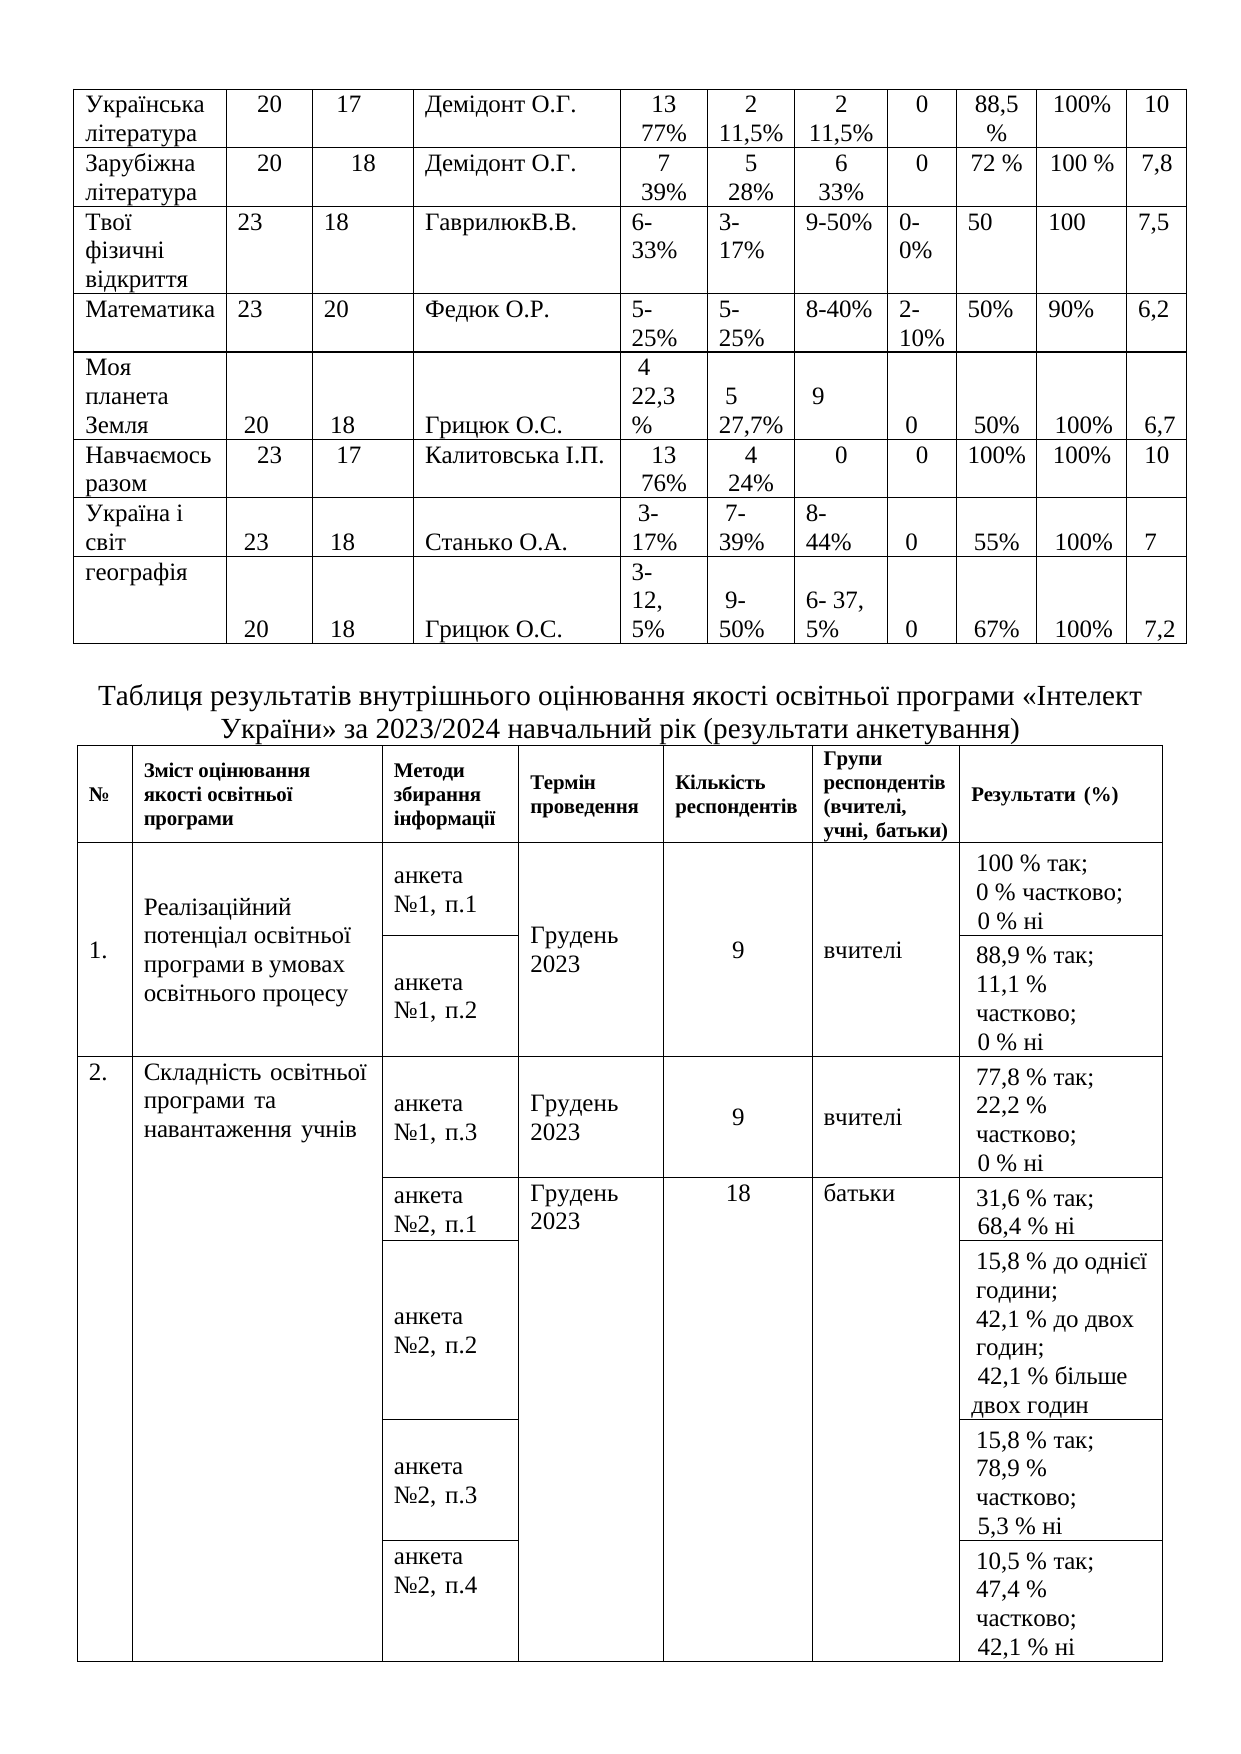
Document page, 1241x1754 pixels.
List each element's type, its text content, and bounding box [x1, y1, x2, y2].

table_cell географія [74, 557, 226, 643]
table_cell Федюк О.Р. [414, 294, 620, 351]
table_cell 5-25% [621, 294, 707, 351]
table_cell 5-25% [708, 294, 794, 351]
table_cell 6-33% [621, 207, 707, 293]
table_cell 10 [1127, 90, 1186, 147]
table_cell Україна і світ [74, 498, 226, 556]
table_cell 6- 37,5% [795, 557, 887, 643]
table_cell 15,8 % так; 78,9 % частково; 5,3 % ні [960, 1420, 1162, 1540]
table_cell Навчаємось разом [74, 440, 226, 497]
table_cell 20 [227, 90, 312, 147]
table_cell 55% [957, 498, 1036, 556]
table_cell Демідонт О.Г. [414, 148, 620, 206]
table_cell 0 [888, 557, 956, 643]
table_cell анкета №2, п.4 [383, 1541, 518, 1661]
table_cell 5 27,7% [708, 353, 794, 439]
table_cell 2-10% [888, 294, 956, 351]
table_cell 13 76% [621, 440, 707, 497]
table_cell анкета №1, п.2 [383, 936, 518, 1056]
table_cell 77,8 % так; 22,2 % частково; 0 % ні [960, 1057, 1162, 1177]
table_cell 7,5 [1127, 207, 1186, 293]
table_cell 2. [78, 1057, 132, 1661]
table_cell Грудень 2023 [519, 843, 663, 1056]
table_cell 9 [795, 353, 887, 439]
table_cell батьки [813, 1178, 959, 1661]
table_cell 13 77% [621, 90, 707, 147]
table_cell 0 [888, 440, 956, 497]
table_cell 7- 39% [708, 498, 794, 556]
table_cell Грудень 2023 [519, 1057, 663, 1177]
table_cell 0-0% [888, 207, 956, 293]
table_cell 100% [1037, 498, 1126, 556]
table_cell 0 [888, 353, 956, 439]
table_cell 9 [664, 1057, 812, 1177]
table_cell 7,8 [1127, 148, 1186, 206]
table_cell Грудень 2023 [519, 1178, 663, 1661]
table_cell Калитовська І.П. [414, 440, 620, 497]
table_cell 18 [664, 1178, 812, 1661]
text Таблиця результатів внутрішнього оцінювання якості освітньої програми «Інтелект України» за 2023/2024 навчальний рік (результати анкетування) [89, 678, 1152, 745]
table_header Термін проведення [519, 746, 663, 842]
table_cell анкета №2, п.3 [383, 1420, 518, 1540]
table_cell 23 [227, 498, 312, 556]
table_cell 6,2 [1127, 294, 1186, 351]
table_cell 3-12,5% [621, 557, 707, 643]
table_header Результати (%) [960, 746, 1162, 842]
table_cell 18 [313, 353, 413, 439]
table_cell 18 [313, 207, 413, 293]
table_cell анкета №2, п.2 [383, 1241, 518, 1419]
table_cell 50% [957, 353, 1036, 439]
table_cell Реалізаційний потенціал освітньої програми в умовах освітнього процесу [133, 843, 382, 1056]
table_cell ГаврилюкВ.В. [414, 207, 620, 293]
table_cell 2 11,5% [795, 90, 887, 147]
table_cell анкета №1, п.1 [383, 843, 518, 934]
table_cell 4 22,3% [621, 353, 707, 439]
table_cell Складність освітньої програми та навантаження учнів [133, 1057, 382, 1661]
table_cell Математика [74, 294, 226, 351]
table_cell 1. [78, 843, 132, 1056]
table_header Групи респондентів (вчителі, учні, батьки) [813, 746, 959, 842]
table_cell 9 [664, 843, 812, 1056]
table_cell 10 [1127, 440, 1186, 497]
table_cell 7 [1127, 498, 1186, 556]
table_cell 88,5 % [957, 90, 1036, 147]
table_cell 100% [1037, 353, 1126, 439]
table_cell 7,2 [1127, 557, 1186, 643]
table_cell 23 [227, 440, 312, 497]
table_cell Твої фізичні відкриття [74, 207, 226, 293]
table_cell 67% [957, 557, 1036, 643]
table_header Методи збирання інформації [383, 746, 518, 842]
table_cell вчителі [813, 843, 959, 1056]
table_cell 9-50% [795, 207, 887, 293]
table_cell 15,8 % до однієї години; 42,1 % до двох годин; 42,1 % більше двох годин [960, 1241, 1162, 1419]
table_cell 100% [1037, 557, 1126, 643]
table_cell 6,7 [1127, 353, 1186, 439]
table_cell Грицюк О.С. [414, 557, 620, 643]
table_cell 18 [313, 557, 413, 643]
table_cell 17 [313, 90, 413, 147]
table_cell 5 28% [708, 148, 794, 206]
table_cell 4 24% [708, 440, 794, 497]
table_cell 3-17% [708, 207, 794, 293]
table_header Кількість респондентів [664, 746, 812, 842]
table_cell 7 39% [621, 148, 707, 206]
table_cell анкета №2, п.1 [383, 1178, 518, 1240]
table_cell Демідонт О.Г. [414, 90, 620, 147]
table_cell Українська література [74, 90, 226, 147]
table_cell 100% [957, 440, 1036, 497]
table_cell 31,6 % так; 68,4 % ні [960, 1178, 1162, 1240]
table_cell 50% [957, 294, 1036, 351]
table_cell 20 [227, 353, 312, 439]
table_cell 8- 44% [795, 498, 887, 556]
table_cell 18 [313, 498, 413, 556]
table_cell 17 [313, 440, 413, 497]
table_cell 100% [1037, 440, 1126, 497]
table_cell 3- 17% [621, 498, 707, 556]
table_cell 6 33% [795, 148, 887, 206]
table_cell 2 11,5% [708, 90, 794, 147]
table_cell Зарубіжна література [74, 148, 226, 206]
table_cell 50 [957, 207, 1036, 293]
table_cell 0 [795, 440, 887, 497]
table_cell 72 % [957, 148, 1036, 206]
table_cell Грицюк О.С. [414, 353, 620, 439]
table_cell 0 [888, 148, 956, 206]
table_cell 18 [313, 148, 413, 206]
table_cell 20 [227, 557, 312, 643]
table_cell 100% [1037, 90, 1126, 147]
table_cell 9-50% [708, 557, 794, 643]
table_cell 10,5 % так; 47,4 % частково; 42,1 % ні [960, 1541, 1162, 1661]
table_cell 8-40% [795, 294, 887, 351]
table_cell 0 [888, 90, 956, 147]
table_cell 20 [313, 294, 413, 351]
table_cell 100 [1037, 207, 1126, 293]
table_cell Моя планета Земля [74, 353, 226, 439]
table_cell 88,9 % так; 11,1 % частково; 0 % ні [960, 936, 1162, 1056]
table_cell вчителі [813, 1057, 959, 1177]
table_cell 23 [227, 207, 312, 293]
table_cell 100 % [1037, 148, 1126, 206]
table_cell 90% [1037, 294, 1126, 351]
table_cell 20 [227, 148, 312, 206]
table_cell 0 [888, 498, 956, 556]
table_cell Станько О.А. [414, 498, 620, 556]
table_cell 23 [227, 294, 312, 351]
table_cell анкета №1, п.3 [383, 1057, 518, 1177]
table_cell 100 % так; 0 % частково; 0 % ні [960, 843, 1162, 934]
table_header Зміст оцінювання якості освітньої програми [133, 746, 382, 842]
table_header № [78, 746, 132, 842]
